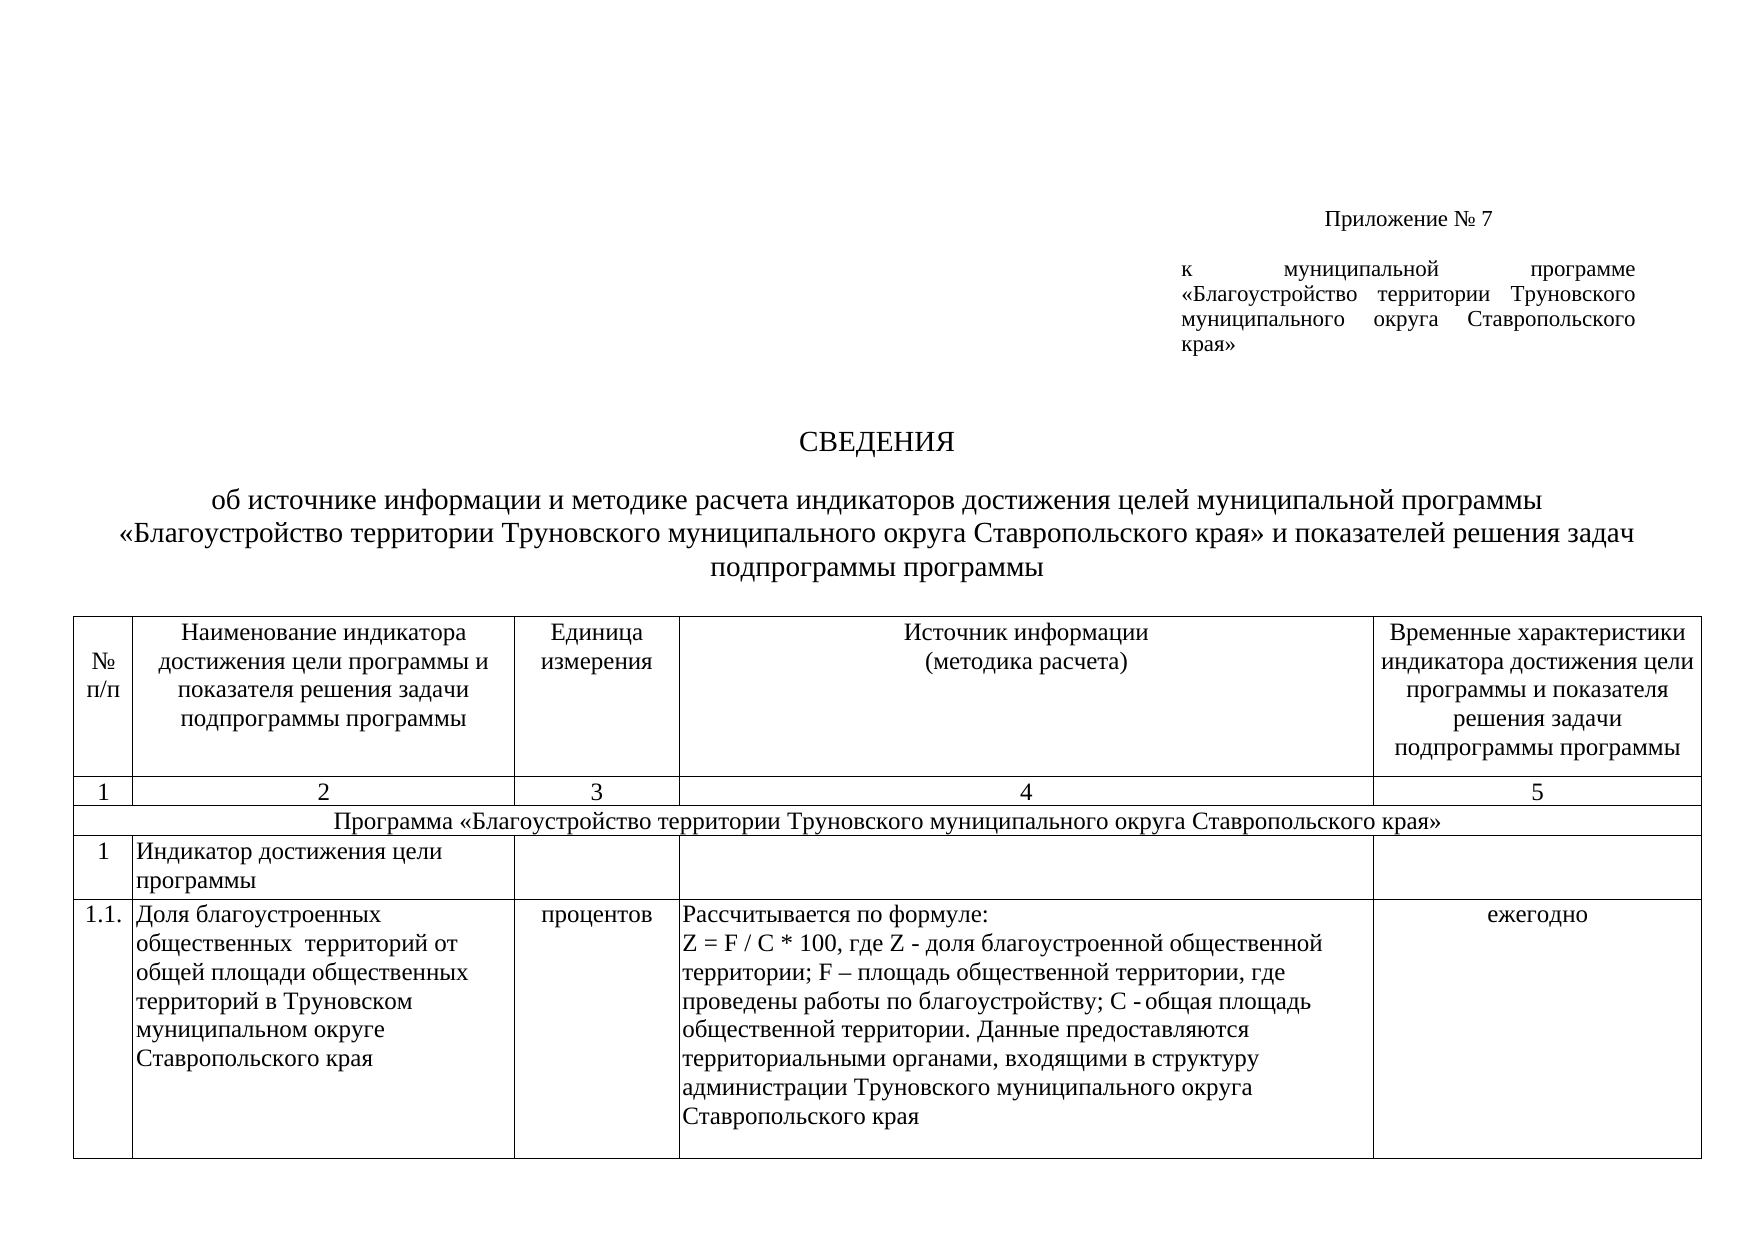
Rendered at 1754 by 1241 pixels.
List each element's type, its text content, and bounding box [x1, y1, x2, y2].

table_cell 5 [1374, 777, 1701, 805]
text об источнике информации и методике расчета индикаторов достижения целей муниципальной программы «Благоустройство территории Труновского муниципального округа Ставропольского края» и показателей решения задач подпрограммы программы [118, 482, 1636, 582]
table_cell процентов [515, 900, 679, 1158]
table_cell [515, 836, 679, 898]
table_cell 1 [74, 836, 132, 898]
table_header Источник информации (методика расчета) [680, 617, 1373, 776]
table_cell [680, 836, 1373, 898]
table_header Временные характеристики индикатора достижения цели программы и показателя решения задачи подпрограммы программы [1374, 617, 1701, 776]
table_cell ежегодно [1374, 900, 1701, 1158]
table_cell 1 [74, 777, 132, 805]
table_cell Индикатор достижения цели программы [133, 836, 514, 898]
text к муниципальной программе «Благоустройство территории Труновского муниципального округа Ставропольского края» [1181, 257, 1636, 357]
table_cell 1.1. [74, 900, 132, 1158]
table_cell Программа «Благоустройство территории Труновского муниципального округа Ставропольского края» [74, 806, 1701, 835]
table_cell [1374, 836, 1701, 898]
table_cell 3 [515, 777, 679, 805]
table_header Единица измерения [515, 617, 679, 776]
table_cell Рассчитывается по формуле: Z = F / C * 100, где Z - доля благоустроенной общественной территории; F – площадь общественной территории, где проведены работы по благоустройству; C - общая площадь общественной территории. Данные предоставляются территориальными органами, входящими в структуру администрации Труновского муниципального округа Ставропольского края [680, 900, 1373, 1158]
table_cell 2 [133, 777, 514, 805]
text СВЕДЕНИЯ [118, 432, 862, 457]
table_cell 4 [680, 777, 1373, 805]
table_cell Доля благоустроенных общественных территорий от общей площади общественных территорий в Труновском муниципальном округе Ставропольского края [133, 900, 514, 1158]
table_header № п/п [74, 617, 132, 776]
text Приложение № 7 [1181, 207, 1636, 232]
text СВЕДЕНИЯ [872, 432, 1636, 457]
table_header Наименование индикатора достижения цели программы и показателя решения задачи подпрограммы программы [133, 617, 514, 776]
